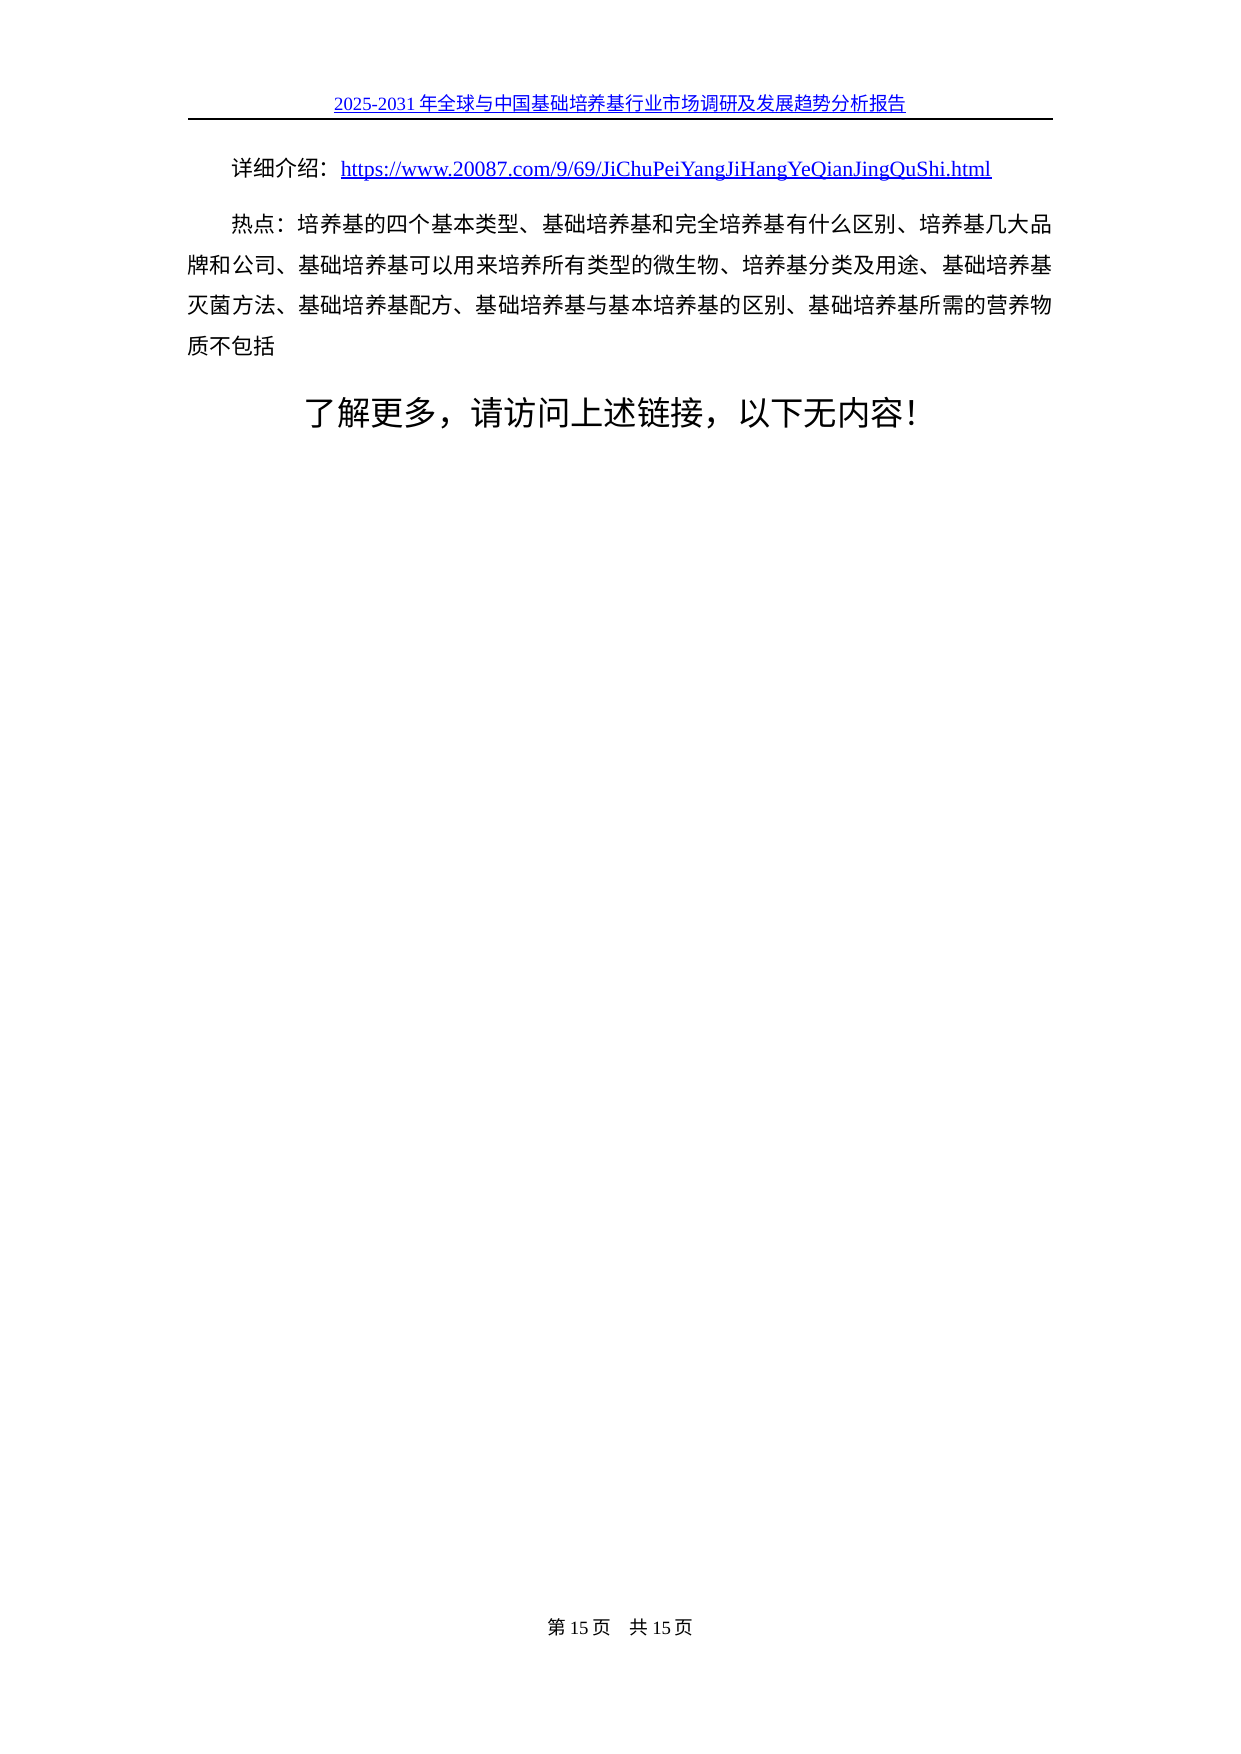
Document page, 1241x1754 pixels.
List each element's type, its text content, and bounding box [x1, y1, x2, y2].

text 详细介绍：https://www.20087.com/9/69/JiChuPeiYangJiHangYeQianJingQuShi.html [187, 150, 1053, 183]
title 了解更多，请访问上述链接，以下无内容！ [187, 379, 1053, 444]
text 热点：培养基的四个基本类型、基础培养基和完全培养基有什么区别、培养基几大品牌和公司、基础培养基可以用来培养所有类型的微生物、培养基分类及用途、基础培养基灭菌方法、基础培养基配方、基础培养基与基本培养基的区别、基础培养基所需的营养物质不包括 [187, 207, 1053, 361]
